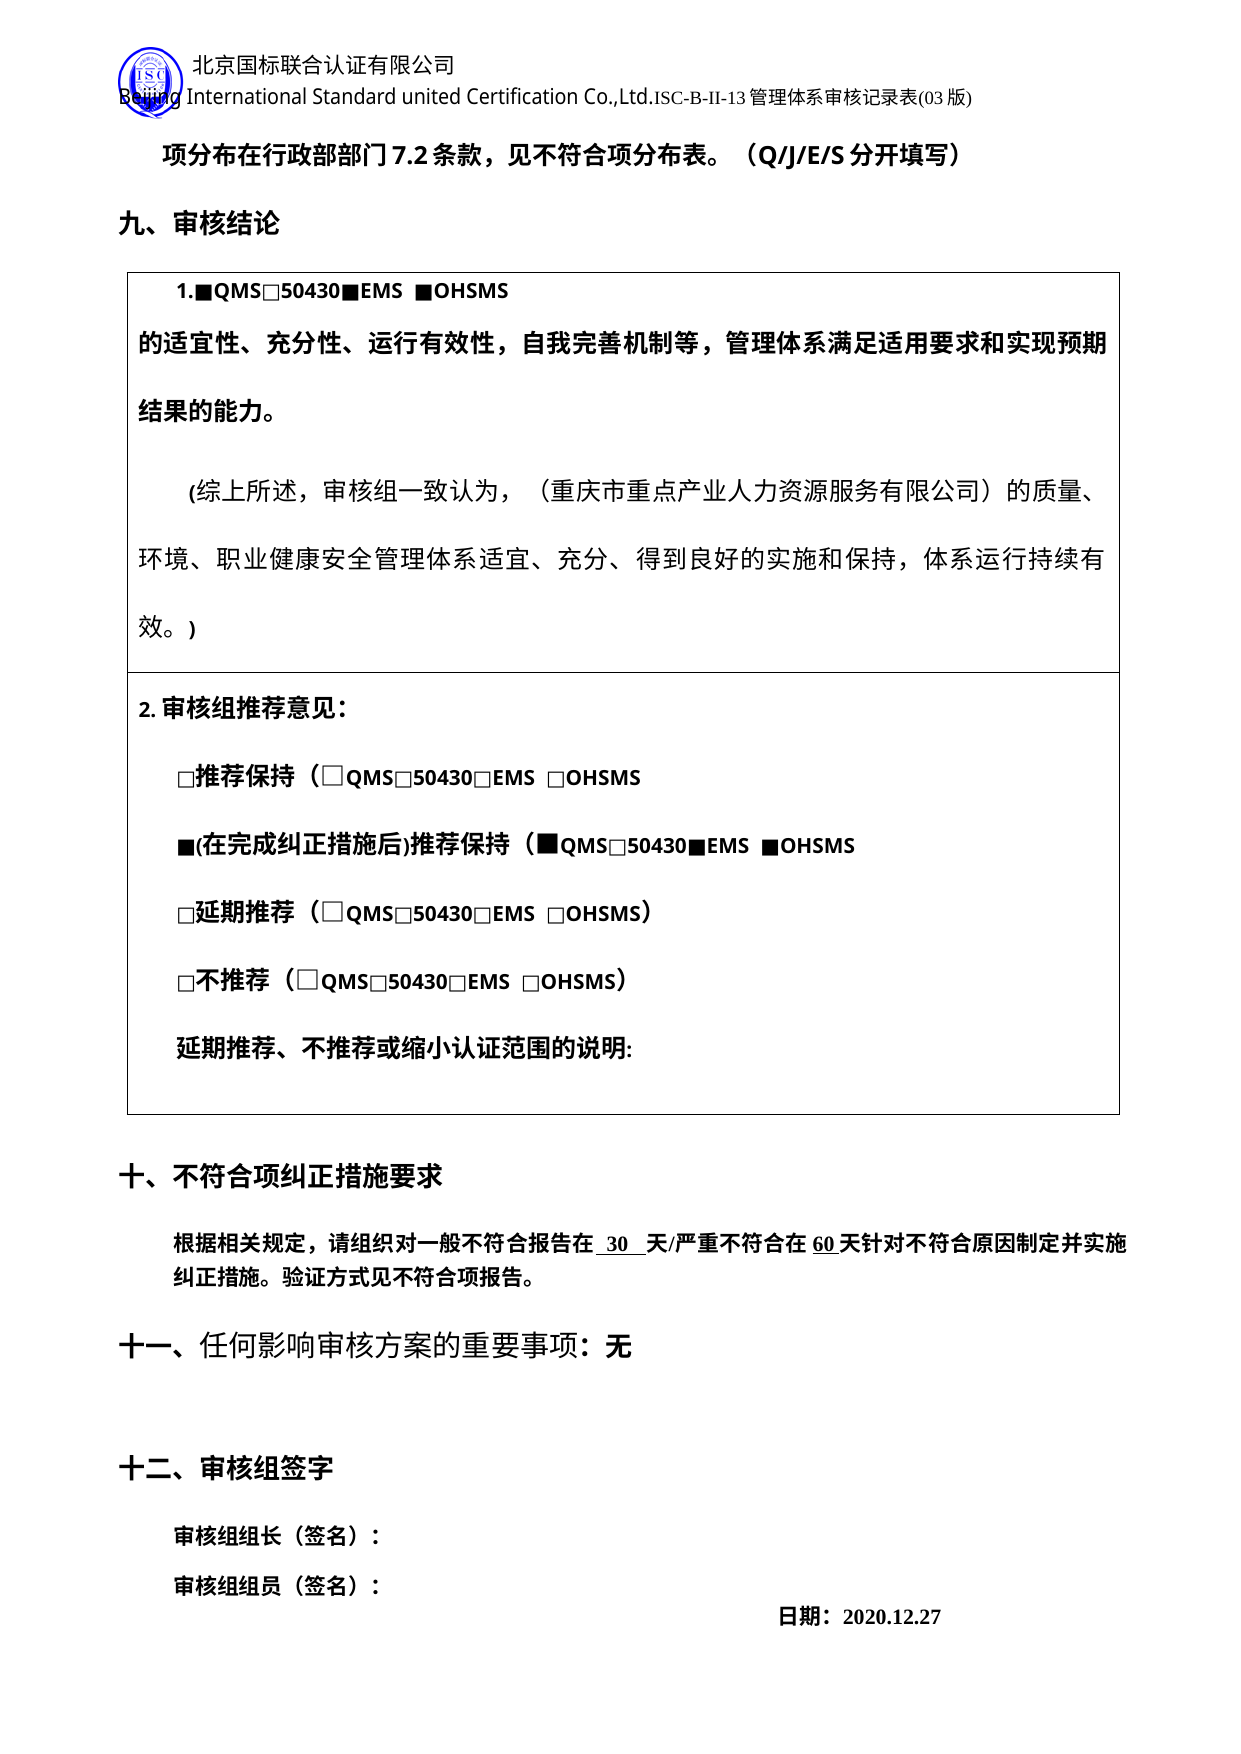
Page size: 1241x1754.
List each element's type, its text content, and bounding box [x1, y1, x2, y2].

text 审核组组员（签名）： [118, 1568, 1128, 1601]
text 十、不符合项纠正措施要求 [118, 1140, 1128, 1208]
text 九、审核结论 [118, 187, 1128, 255]
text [162, 119, 1128, 187]
text 十二、审核组签字 [118, 1432, 1128, 1500]
table_header 1.■QMS□50430■EMS ■OHSMS 的适宜性、充分性、运行有效性，自我完善机制等，管理体系满足适用要求和实现预期结果的能力。 (综上所述，审核组一致认为，（重庆市重点产业人力资源服务有限公司）的质量、环境、职业健康安全管理体系适宜、充分、得到良好的实施和保持，体系运行持续有效。) [128, 273, 1119, 672]
text 审核组组长（签名）： [118, 1517, 1128, 1551]
picture [118, 47, 186, 119]
table_cell 2. 审核组推荐意见： □推荐保持（□QMS□50430□EMS □OHSMS ■(在完成纠正措施后)推荐保持（■QMS□50430■EMS ■OHSMS □延期推荐（□QMS□50430□EMS □OHSMS） □不推荐（□QMS□50430□EMS □OHSMS） 延期推荐、不推荐或缩小认证范围的说明: [128, 673, 1119, 1114]
text 十一、任何影响审核方案的重要事项：无 [105, 1310, 1128, 1378]
text 日期：2020.12.27 [118, 1601, 1128, 1630]
text 根据相关规定，请组织对一般不符合报告在 30 天/严重不符合在60天针对不符合原因制定并实施纠正措施。验证方式见不符合项报告。 [173, 1225, 1128, 1293]
